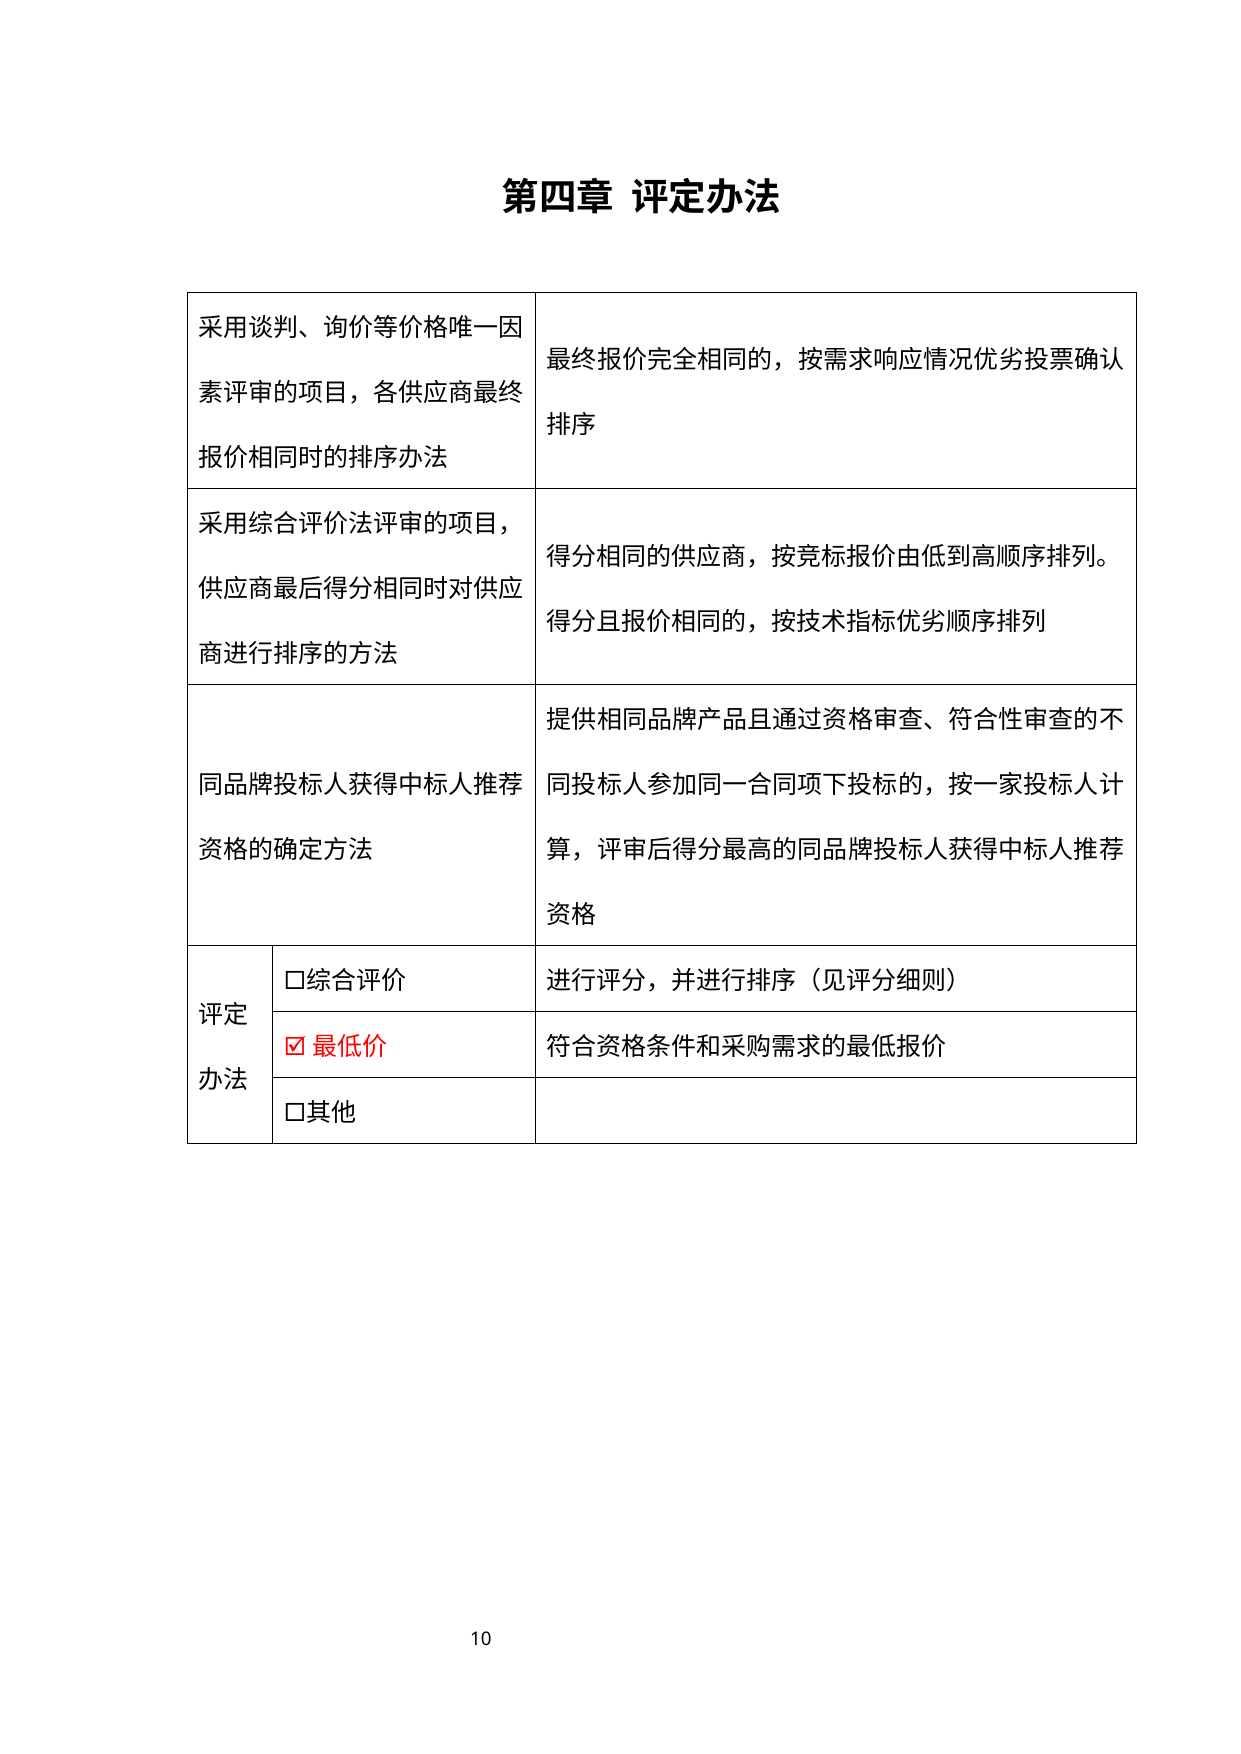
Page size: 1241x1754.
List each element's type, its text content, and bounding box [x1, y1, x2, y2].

table_cell 其他 [273, 1078, 535, 1143]
table_cell 提供相同品牌产品且通过资格审查、符合性审查的不同投标人参加同一合同项下投标的，按一家投标人计算，评审后得分最高的同品牌投标人获得中标人推荐资格 [536, 685, 1136, 945]
table_cell 评定办法 [188, 946, 272, 1143]
table_cell 最低价 [273, 1012, 535, 1077]
table_cell 综合评价 [273, 946, 535, 1011]
table_cell 采用综合评价法评审的项目，供应商最后得分相同时对供应商进行排序的方法 [188, 489, 535, 684]
table_cell 进行评分，并进行排序（见评分细则） [536, 946, 1136, 1011]
table_cell [536, 1078, 1136, 1143]
table_cell 符合资格条件和采购需求的最低报价 [536, 1012, 1136, 1077]
text 第四章 评定办法 [229, 162, 1053, 227]
table_header 最终报价完全相同的，按需求响应情况优劣投票确认排序 [536, 293, 1136, 488]
table_cell 同品牌投标人获得中标人推荐资格的确定方法 [188, 685, 535, 945]
table_cell 得分相同的供应商，按竞标报价由低到高顺序排列。得分且报价相同的，按技术指标优劣顺序排列 [536, 489, 1136, 684]
table_header 采用谈判、询价等价格唯一因素评审的项目，各供应商最终报价相同时的排序办法 [188, 293, 535, 488]
